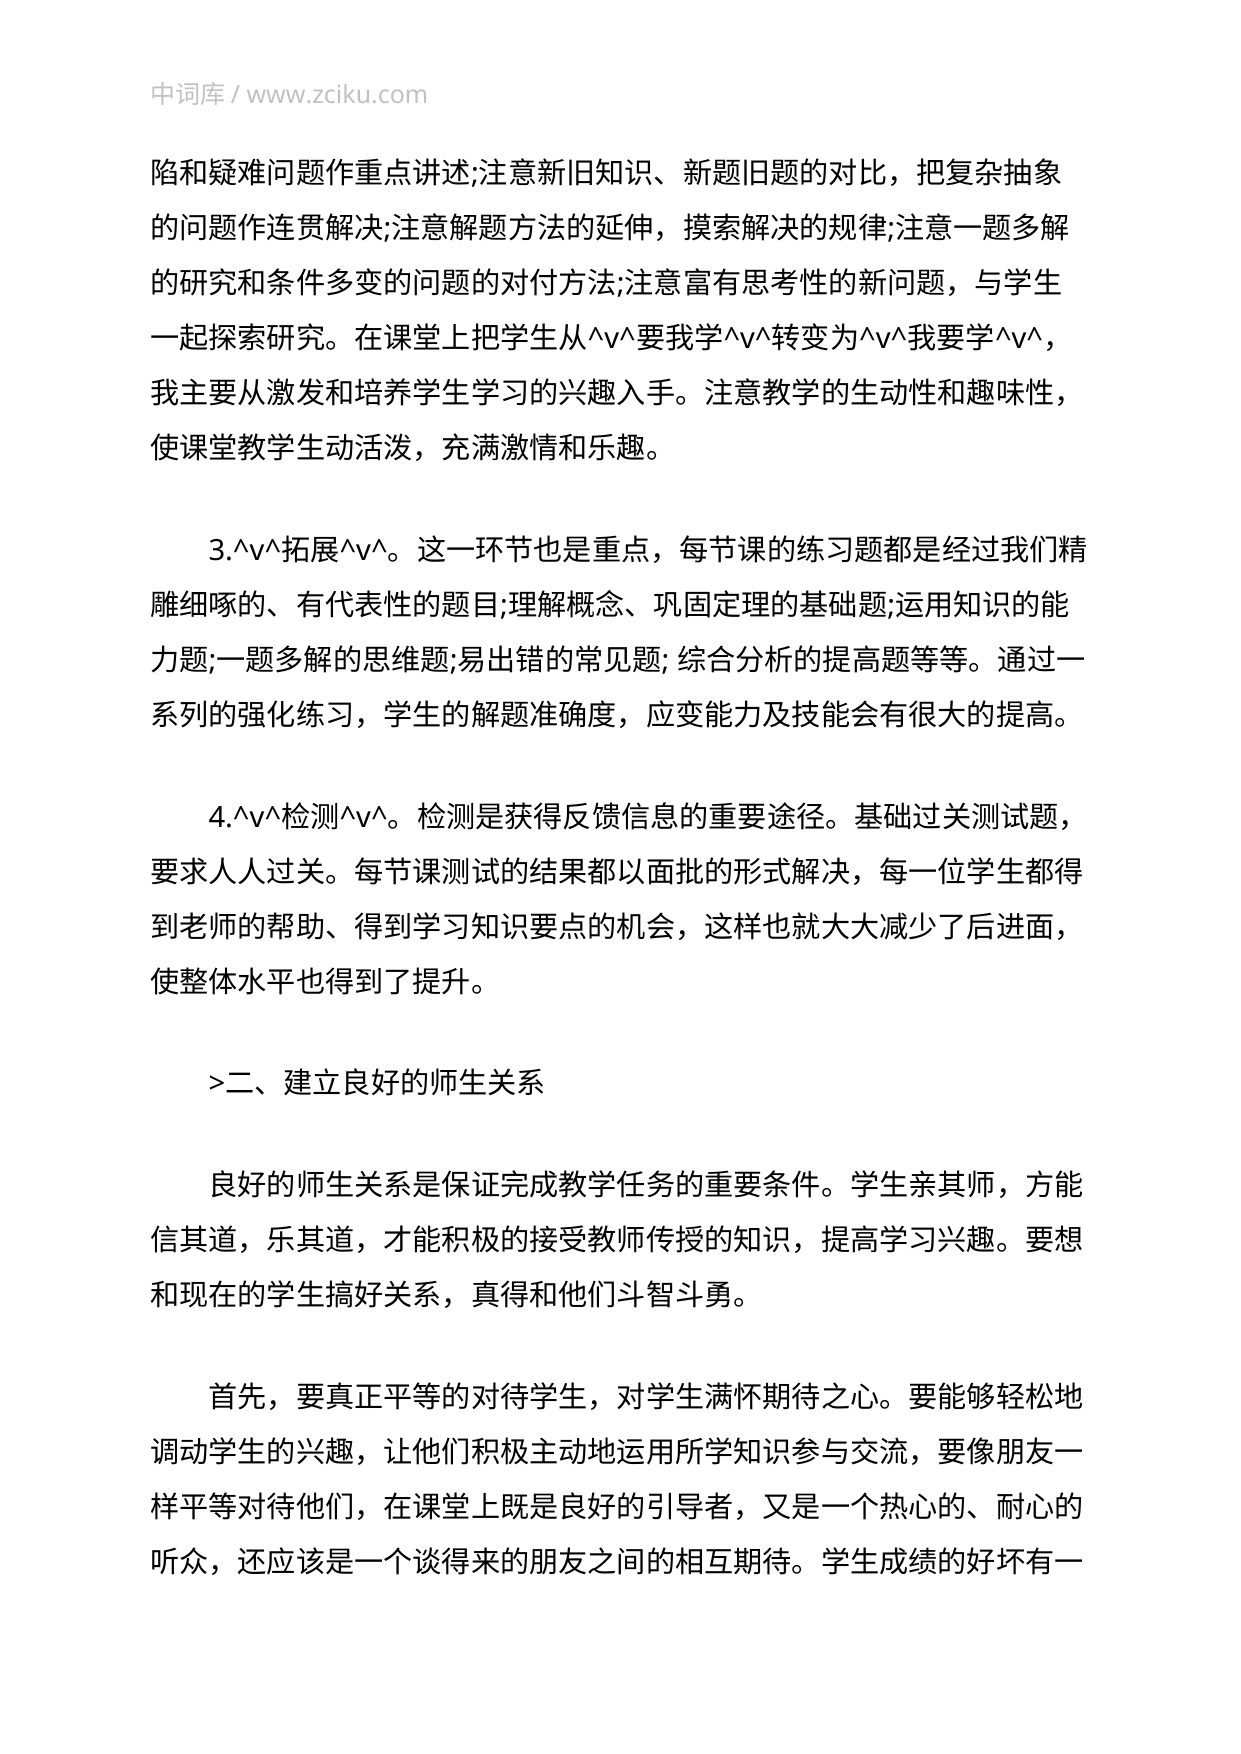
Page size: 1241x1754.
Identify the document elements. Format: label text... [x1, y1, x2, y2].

text 3.^v^拓展^v^。这一环节也是重点，每节课的练习题都是经过我们精雕细啄的、有代表性的题目;理解概念、巩固定理的基础题;运用知识的能力题;一题多解的思维题;易出错的常见题; 综合分析的提高题等等。通过一系列的强化练习，学生的解题准确度，应变能力及技能会有很大的提高。 [150, 527, 1090, 734]
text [150, 1373, 1090, 1581]
text 良好的师生关系是保证完成教学任务的重要条件。学生亲其师，方能信其道，乐其道，才能积极的接受教师传授的知识，提高学习兴趣。要想和现在的学生搞好关系，真得和他们斗智斗勇。 [150, 1162, 1090, 1314]
text 4.^v^检测^v^。检测是获得反馈信息的重要途径。基础过关测试题，要求人人过关。每节课测试的结果都以面批的形式解决，每一位学生都得到老师的帮助、得到学习知识要点的机会，这样也就大大减少了后进面，使整体水平也得到了提升。 [150, 793, 1090, 1001]
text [150, 150, 1090, 467]
text >二、建立良好的师生关系 [150, 1060, 1090, 1102]
